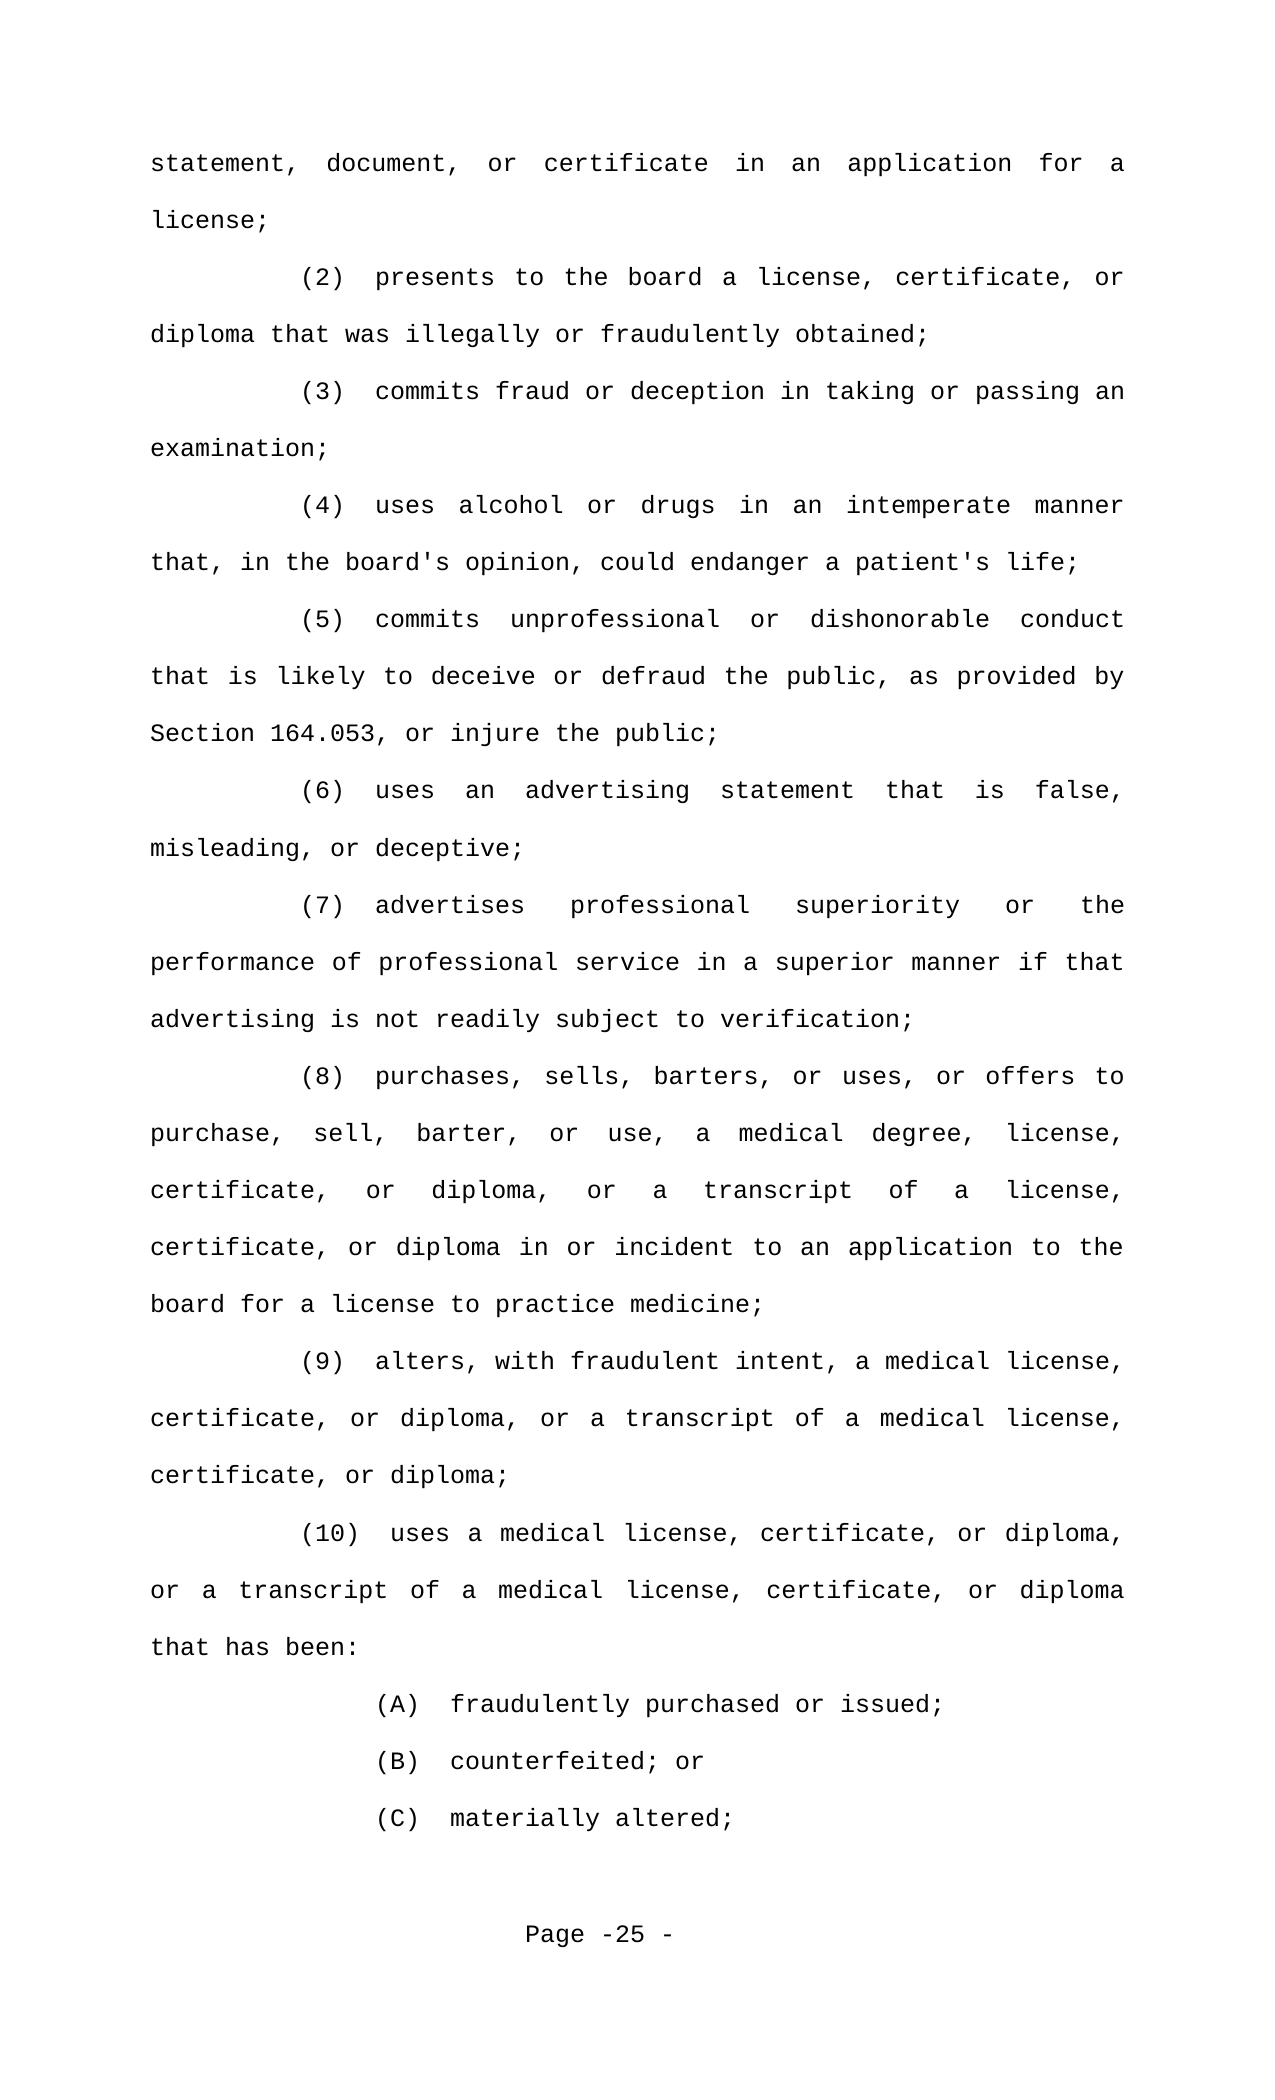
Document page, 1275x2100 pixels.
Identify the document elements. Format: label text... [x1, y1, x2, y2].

text (C) materially altered; [150, 1805, 1125, 1834]
text (8) purchases, sells, barters, or uses, or offers to purchase, sell, barter, or use, a medical degree, license, certificate, or diploma, or a transcript of a license, certificate, or diploma in or incident to an application to the board for a license to practice medicine; [150, 1063, 1125, 1320]
text (3) commits fraud or deception in taking or passing an examination; [150, 378, 1125, 464]
text (10) uses a medical license, certificate, or diploma, or a transcript of a medical license, certificate, or diploma that has been: [150, 1520, 1125, 1663]
text (7) advertises professional superiority or the performance of professional service in a superior manner if that advertising is not readily subject to verification; [150, 892, 1125, 1035]
text (6) uses an advertising statement that is false, misleading, or deceptive; [150, 778, 1125, 863]
text (4) uses alcohol or drugs in an intemperate manner that, in the board's opinion, could endanger a patient's life; [150, 492, 1125, 578]
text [150, 150, 1125, 236]
text (9) alters, with fraudulent intent, a medical license, certificate, or diploma, or a transcript of a medical license, certificate, or diploma; [150, 1349, 1125, 1491]
text (A) fraudulently purchased or issued; [150, 1691, 1125, 1720]
text (5) commits unprofessional or dishonorable conduct that is likely to deceive or defraud the public, as provided by Section 164.053, or injure the public; [150, 607, 1125, 749]
text (B) counterfeited; or [150, 1748, 1125, 1777]
text (2) presents to the board a license, certificate, or diploma that was illegally or fraudulently obtained; [150, 264, 1125, 350]
